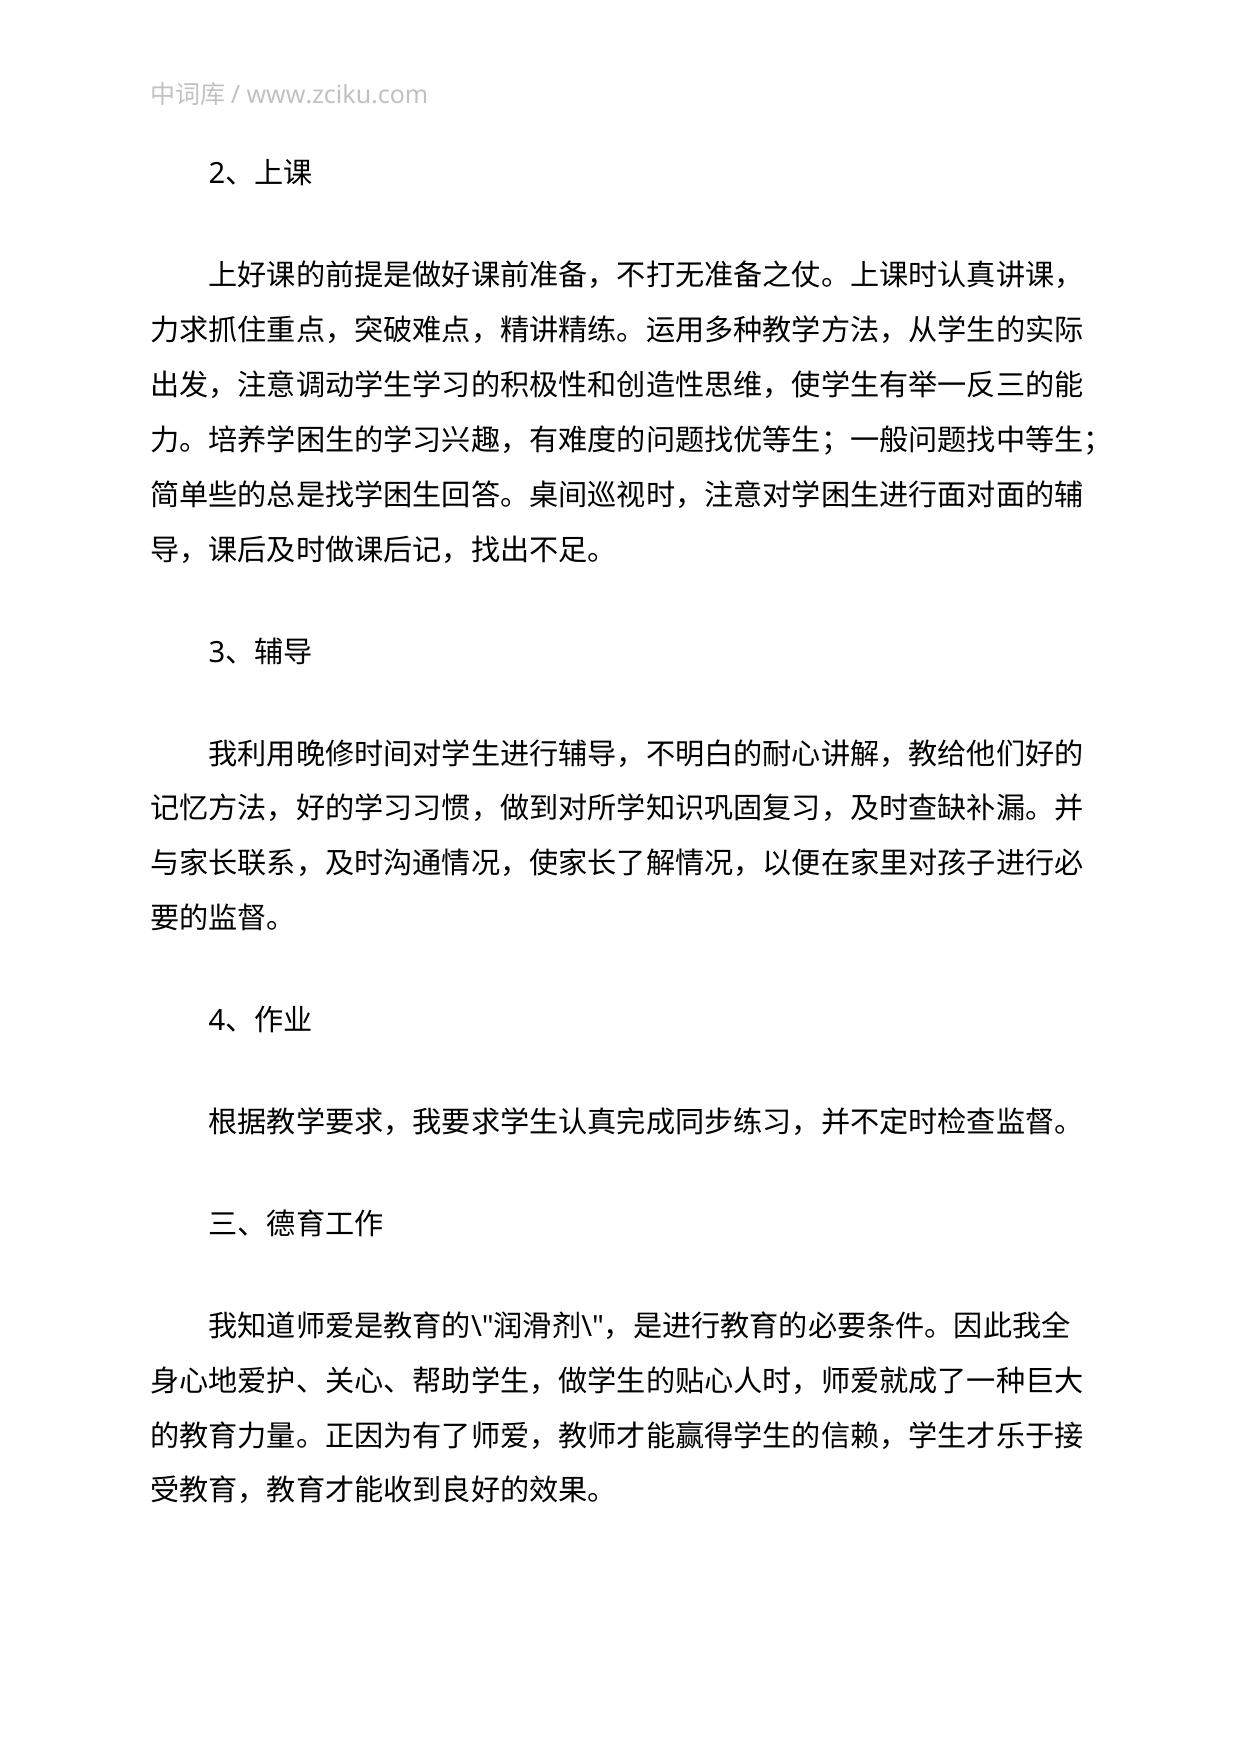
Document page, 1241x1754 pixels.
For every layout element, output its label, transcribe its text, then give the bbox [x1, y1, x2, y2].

text 上好课的前提是做好课前准备，不打无准备之仗。上课时认真讲课，力求抓住重点，突破难点，精讲精练。运用多种教学方法，从学生的实际出发，注意调动学生学习的积极性和创造性思维，使学生有举一反三的能力。培养学困生的学习兴趣，有难度的问题找优等生；一般问题找中等生；简单些的总是找学困生回答。桌间巡视时，注意对学困生进行面对面的辅导，课后及时做课后记，找出不足。 [150, 252, 1090, 569]
text 我利用晚修时间对学生进行辅导，不明白的耐心讲解，教给他们好的记忆方法，好的学习习惯，做到对所学知识巩固复习，及时查缺补漏。并与家长联系，及时沟通情况，使家长了解情况，以便在家里对孩子进行必要的监督。 [150, 730, 1090, 937]
text 我知道师爱是教育的\"润滑剂\"，是进行教育的必要条件。因此我全身心地爱护、关心、帮助学生，做学生的贴心人时，师爱就成了一种巨大的教育力量。正因为有了师爱，教师才能赢得学生的信赖，学生才乐于接受教育，教育才能收到良好的效果。 [150, 1302, 1090, 1509]
text 2、上课 [150, 150, 1090, 192]
text 3、辅导 [150, 628, 1090, 671]
text 4、作业 [150, 997, 1090, 1039]
text 根据教学要求，我要求学生认真完成同步练习，并不定时检查监督。 [150, 1099, 1090, 1141]
text 三、德育工作 [150, 1200, 1090, 1243]
